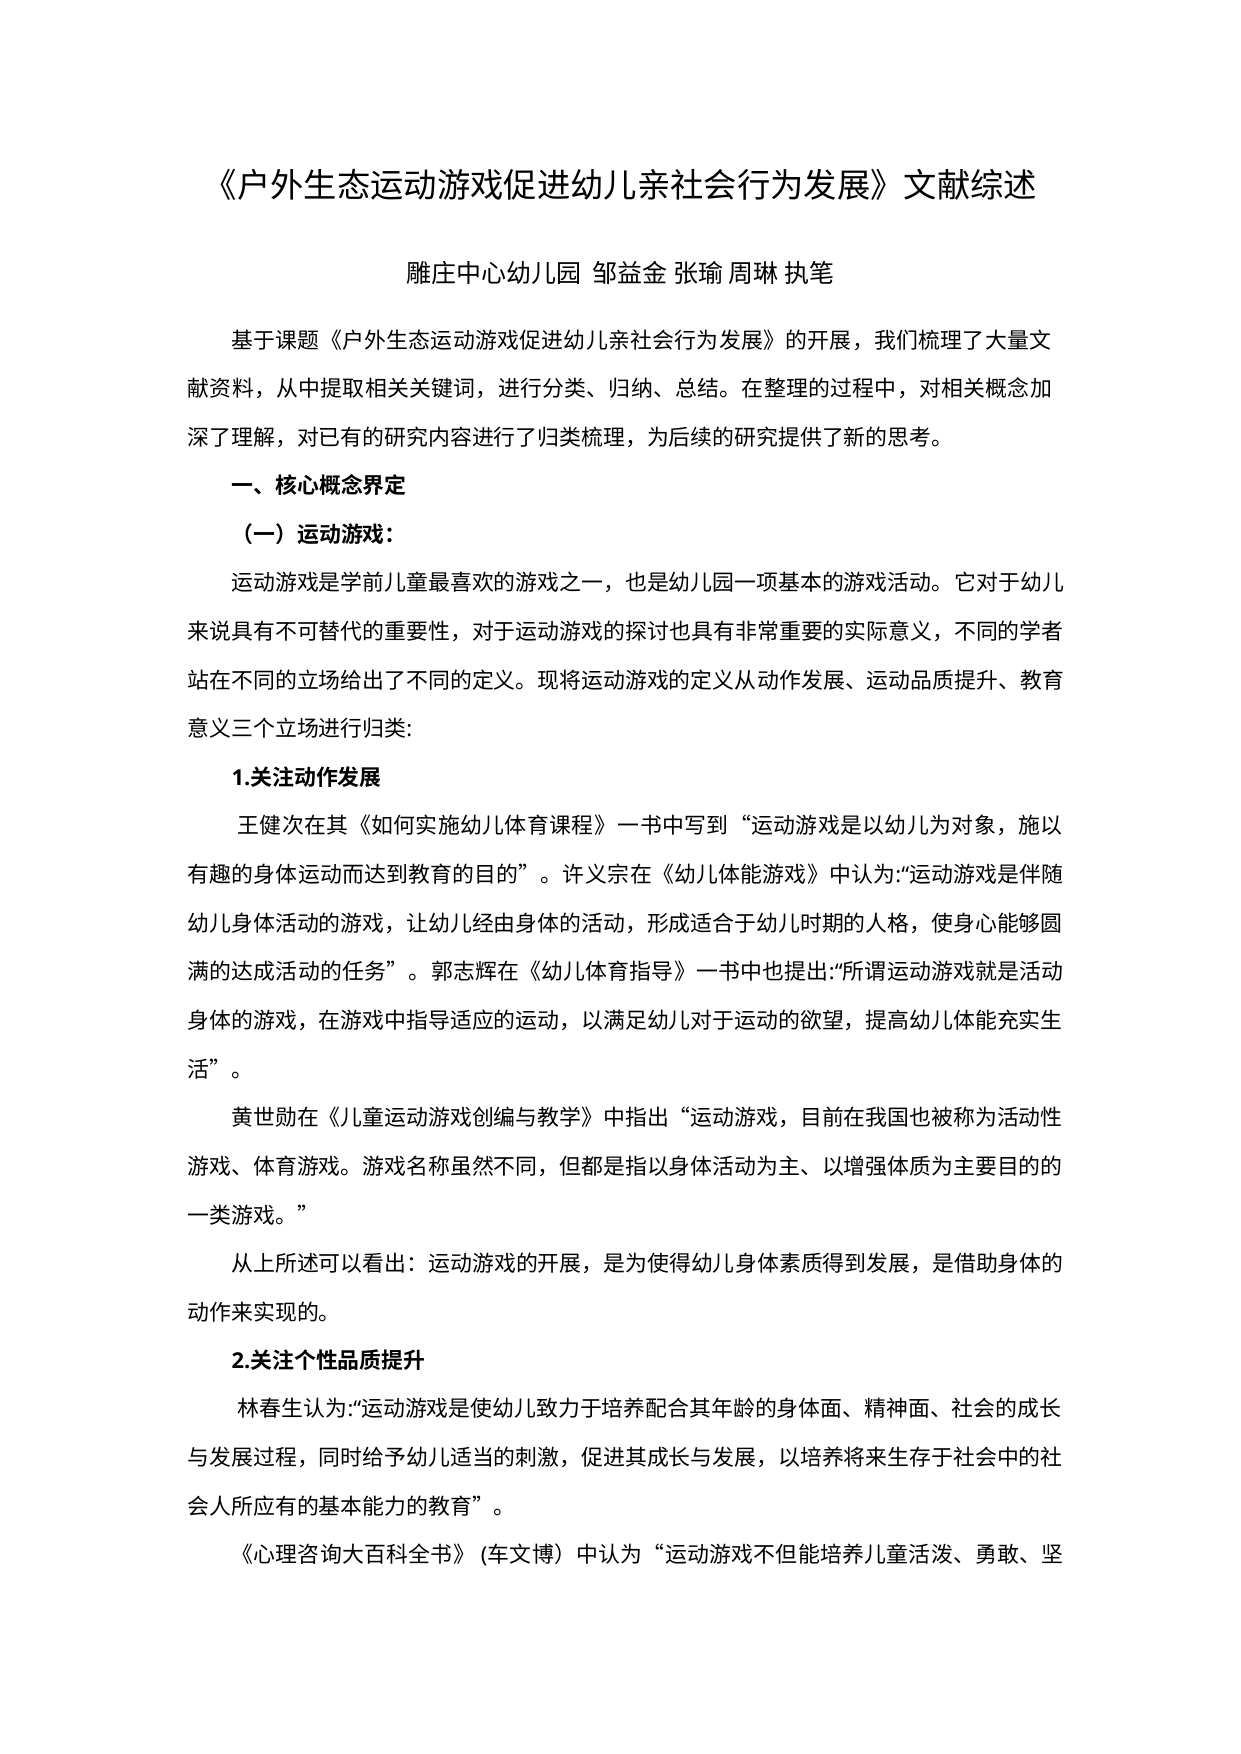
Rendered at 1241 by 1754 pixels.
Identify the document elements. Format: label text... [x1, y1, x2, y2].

text 2.关注个性品质提升 [187, 1343, 1064, 1375]
text （一）运动游戏： [187, 516, 1064, 549]
text 从上所述可以看出：运动游戏的开展，是为使得幼儿身体素质得到发展，是借助身体的动作来实现的。 [187, 1246, 1064, 1327]
text 基于课题《户外生态运动游戏促进幼儿亲社会行为发展》的开展，我们梳理了大量文献资料，从中提取相关关键词，进行分类、归纳、总结。在整理的过程中，对相关概念加深了理解，对已有的研究内容进行了归类梳理，为后续的研究提供了新的思考。 [187, 322, 1053, 452]
text 《户外生态运动游戏促进幼儿亲社会行为发展》文献综述 [187, 150, 1053, 215]
list 林春生认为:“运动游戏是使幼儿致力于培养配合其年龄的身体面、精神面、社会的成长与发展过程，同时给予幼儿适当的刺激，促进其成长与发展，以培养将来生存于社会中的社会人所应有的基本能力的教育”。 [187, 1391, 1064, 1521]
text 运动游戏是学前儿童最喜欢的游戏之一，也是幼儿园一项基本的游戏活动。它对于幼儿来说具有不可替代的重要性，对于运动游戏的探讨也具有非常重要的实际意义，不同的学者站在不同的立场给出了不同的定义。现将运动游戏的定义从动作发展、运动品质提升、教育意义三个立场进行归类: [187, 565, 1064, 743]
text 黄世勋在《儿童运动游戏创编与教学》中指出“运动游戏，目前在我国也被称为活动性游戏、体育游戏。游戏名称虽然不同，但都是指以身体活动为主、以增强体质为主要目的的一类游戏。” [187, 1100, 1064, 1230]
text 雕庄中心幼儿园 邹益金 张瑜 周琳 执笔 [187, 239, 1053, 304]
list 王健次在其《如何实施幼儿体育课程》一书中写到“运动游戏是以幼儿为对象，施以有趣的身体运动而达到教育的目的”。许义宗在《幼儿体能游戏》中认为:“运动游戏是伴随幼儿身体活动的游戏，让幼儿经由身体的活动，形成适合于幼儿时期的人格，使身心能够圆满的达成活动的任务”。郭志辉在《幼儿体育指导》一书中也提出:“所谓运动游戏就是活动身体的游戏，在游戏中指导适应的运动，以满足幼儿对于运动的欲望，提高幼儿体能充实生活”。 [187, 808, 1064, 1084]
text 一、核心概念界定 [187, 468, 1053, 501]
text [187, 1537, 1064, 1569]
list 1.关注动作发展 [187, 759, 1064, 792]
